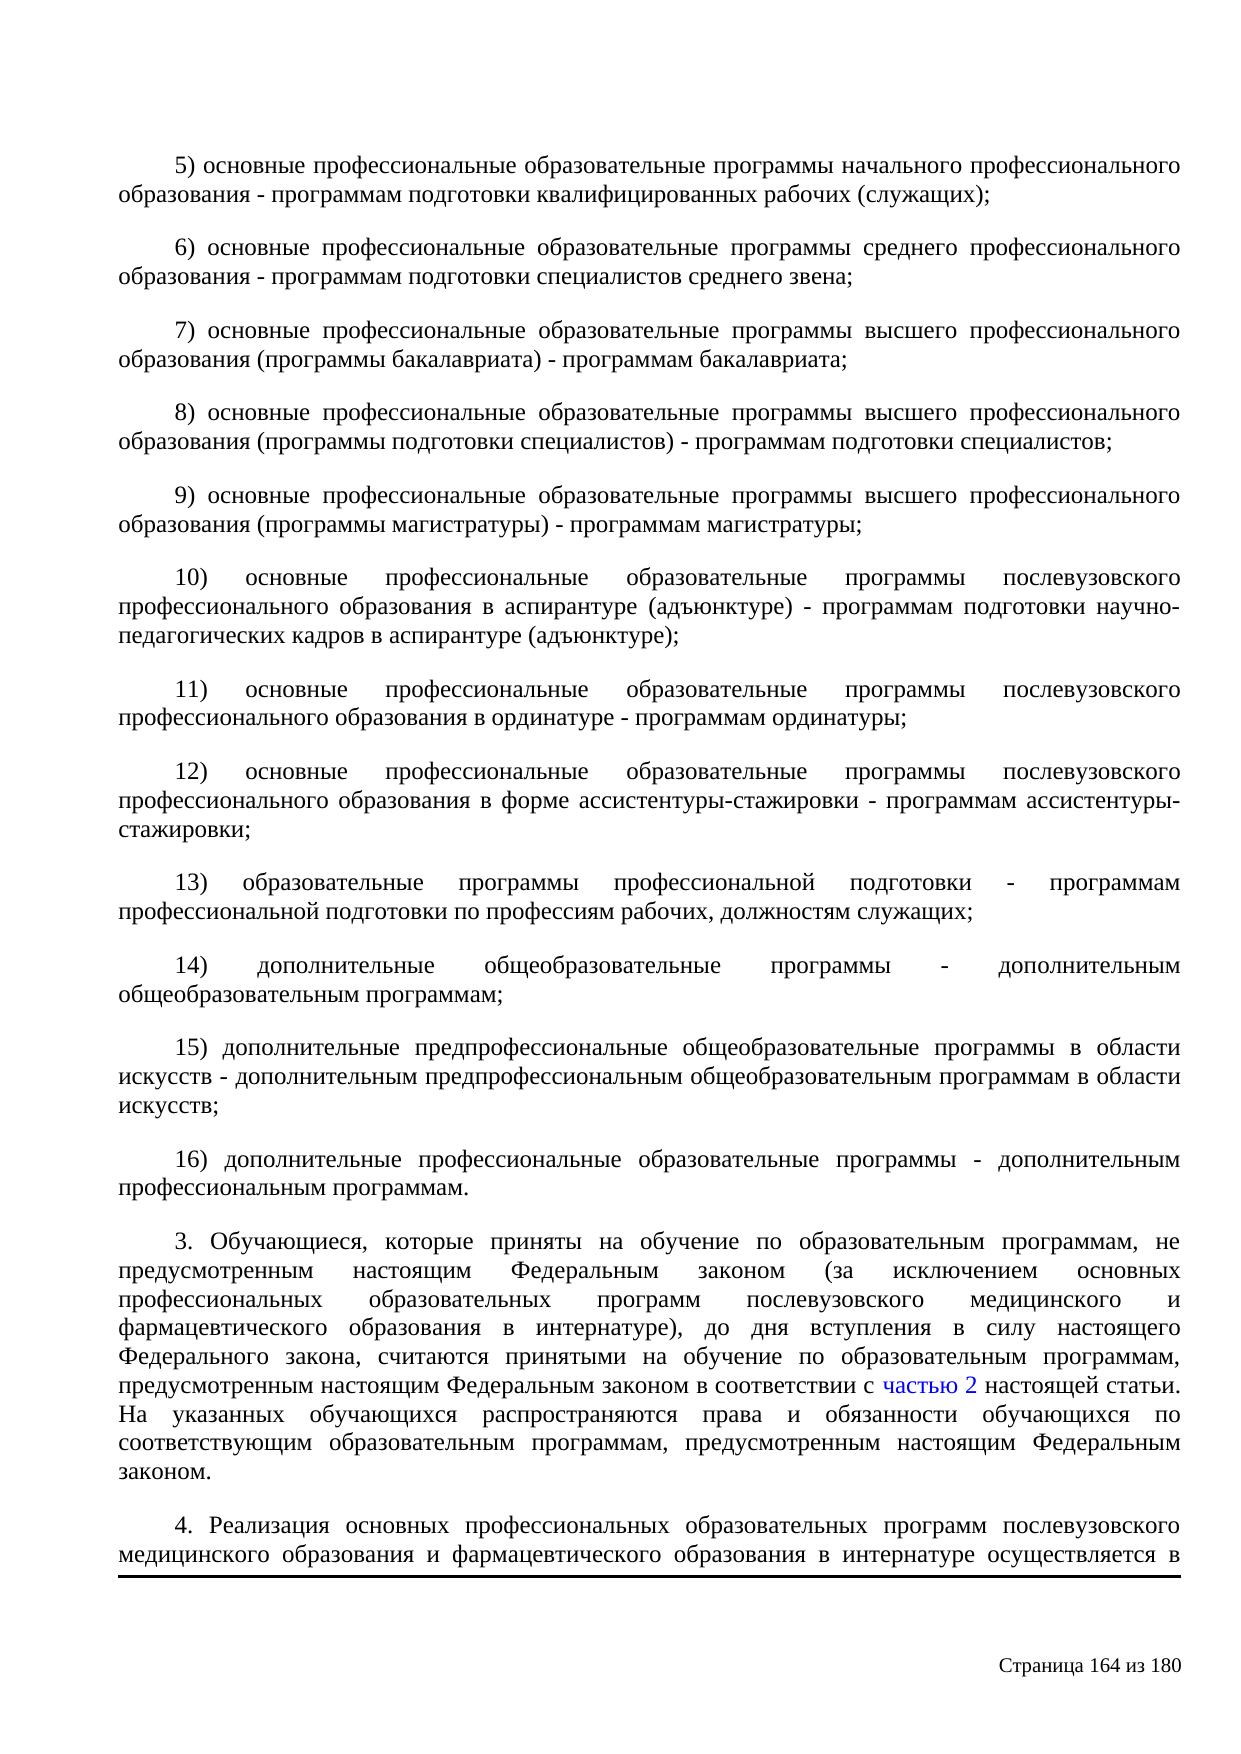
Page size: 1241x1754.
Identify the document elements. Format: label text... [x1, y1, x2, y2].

text 9) основные профессиональные образовательные программы высшего профессионального образования (программы магистратуры) - программам магистратуры; [118, 480, 1181, 537]
text 8) основные профессиональные образовательные программы высшего профессионального образования (программы подготовки специалистов) - программам подготовки специалистов; [118, 397, 1181, 455]
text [118, 1510, 1181, 1567]
text 5) основные профессиональные образовательные программы начального профессионального образования - программам подготовки квалифицированных рабочих (служащих); [118, 150, 1181, 207]
text 11) основные профессиональные образовательные программы послевузовского профессионального образования в ординатуре - программам ординатуры; [118, 674, 1181, 731]
text 14) дополнительные общеобразовательные программы - дополнительным общеобразовательным программам; [118, 950, 1181, 1007]
text 3. Обучающиеся, которые приняты на обучение по образовательным программам, не предусмотренным настоящим Федеральным законом (за исключением основных профессиональных образовательных программ послевузовского медицинского и фармацевтического образования в интернатуре), до дня вступления в силу настоящего Федерального закона, считаются принятыми на обучение по образовательным программам, предусмотренным настоящим Федеральным законом в соответствии с частью 2 настоящей статьи. На указанных обучающихся распространяются права и обязанности обучающихся по соответствующим образовательным программам, предусмотренным настоящим Федеральным законом. [118, 1226, 1181, 1485]
text 7) основные профессиональные образовательные программы высшего профессионального образования (программы бакалавриата) - программам бакалавриата; [118, 315, 1181, 372]
text 10) основные профессиональные образовательные программы послевузовского профессионального образования в аспирантуре (адъюнктуре) - программам подготовки научно-педагогических кадров в аспирантуре (адъюнктуре); [118, 562, 1181, 649]
text 12) основные профессиональные образовательные программы послевузовского профессионального образования в форме ассистентуры-стажировки - программам ассистентуры-стажировки; [118, 756, 1181, 842]
text 15) дополнительные предпрофессиональные общеобразовательные программы в области искусств - дополнительным предпрофессиональным общеобразовательным программам в области искусств; [118, 1032, 1181, 1119]
text 6) основные профессиональные образовательные программы среднего профессионального образования - программам подготовки специалистов среднего звена; [118, 232, 1181, 290]
text 13) образовательные программы профессиональной подготовки - программам профессиональной подготовки по профессиям рабочих, должностям служащих; [118, 867, 1181, 925]
text 16) дополнительные профессиональные образовательные программы - дополнительным профессиональным программам. [118, 1144, 1181, 1201]
